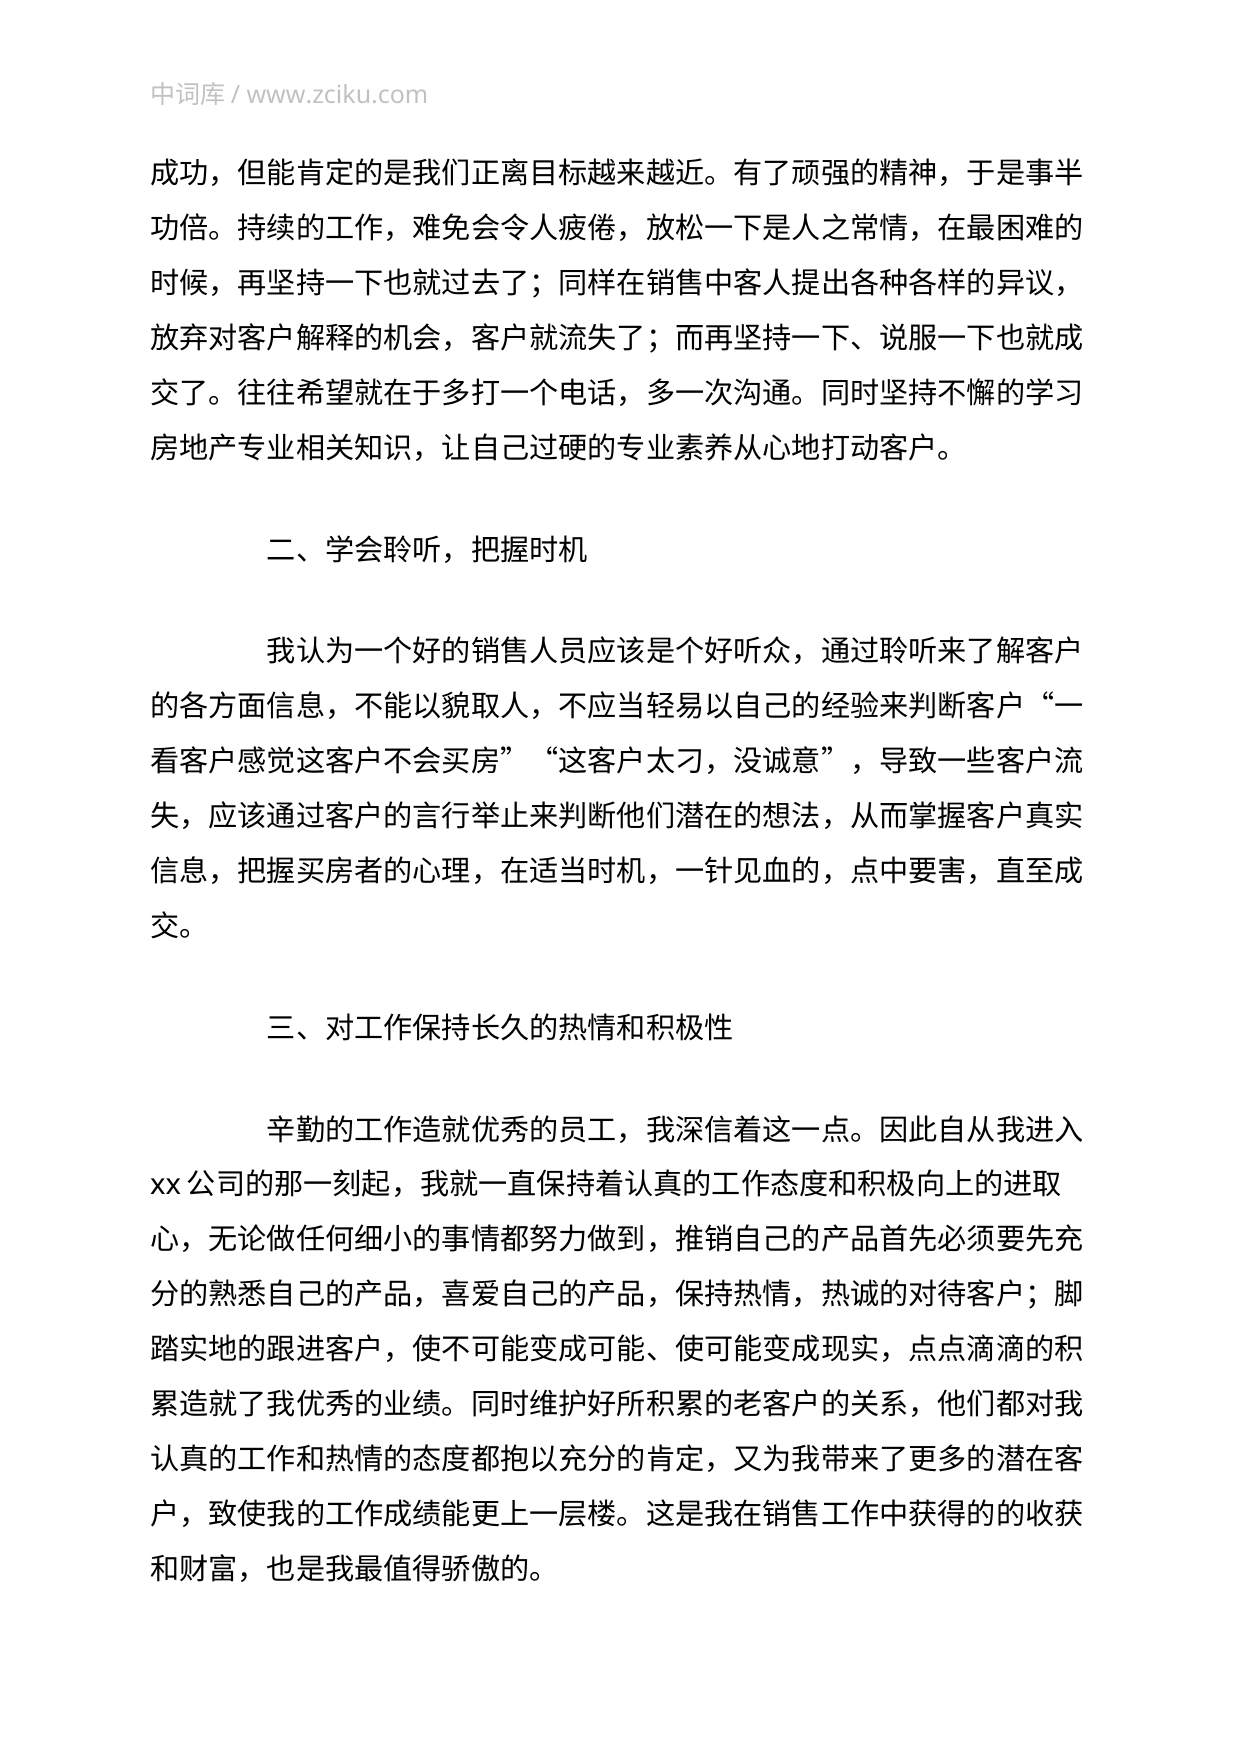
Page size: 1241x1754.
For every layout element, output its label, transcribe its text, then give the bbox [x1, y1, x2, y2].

text 我认为一个好的销售人员应该是个好听众，通过聆听来了解客户的各方面信息，不能以貌取人，不应当轻易以自己的经验来判断客户“一看客户感觉这客户不会买房”“这客户太刁，没诚意”，导致一些客户流失，应该通过客户的言行举止来判断他们潜在的想法，从而掌握客户真实信息，把握买房者的心理，在适当时机，一针见血的，点中要害，直至成交。 [150, 628, 1090, 945]
text 二、学会聆听，把握时机 [150, 526, 1090, 568]
text 三、对工作保持长久的热情和积极性 [150, 1004, 1090, 1047]
text 辛勤的工作造就优秀的员工，我深信着这一点。因此自从我进入xx公司的那一刻起，我就一直保持着认真的工作态度和积极向上的进取心，无论做任何细小的事情都努力做到，推销自己的产品首先必须要先充分的熟悉自己的产品，喜爱自己的产品，保持热情，热诚的对待客户；脚踏实地的跟进客户，使不可能变成可能、使可能变成现实，点点滴滴的积累造就了我优秀的业绩。同时维护好所积累的老客户的关系，他们都对我认真的工作和热情的态度都抱以充分的肯定，又为我带来了更多的潜在客户，致使我的工作成绩能更上一层楼。这是我在销售工作中获得的的收获和财富，也是我最值得骄傲的。 [150, 1106, 1090, 1588]
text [150, 150, 1090, 467]
